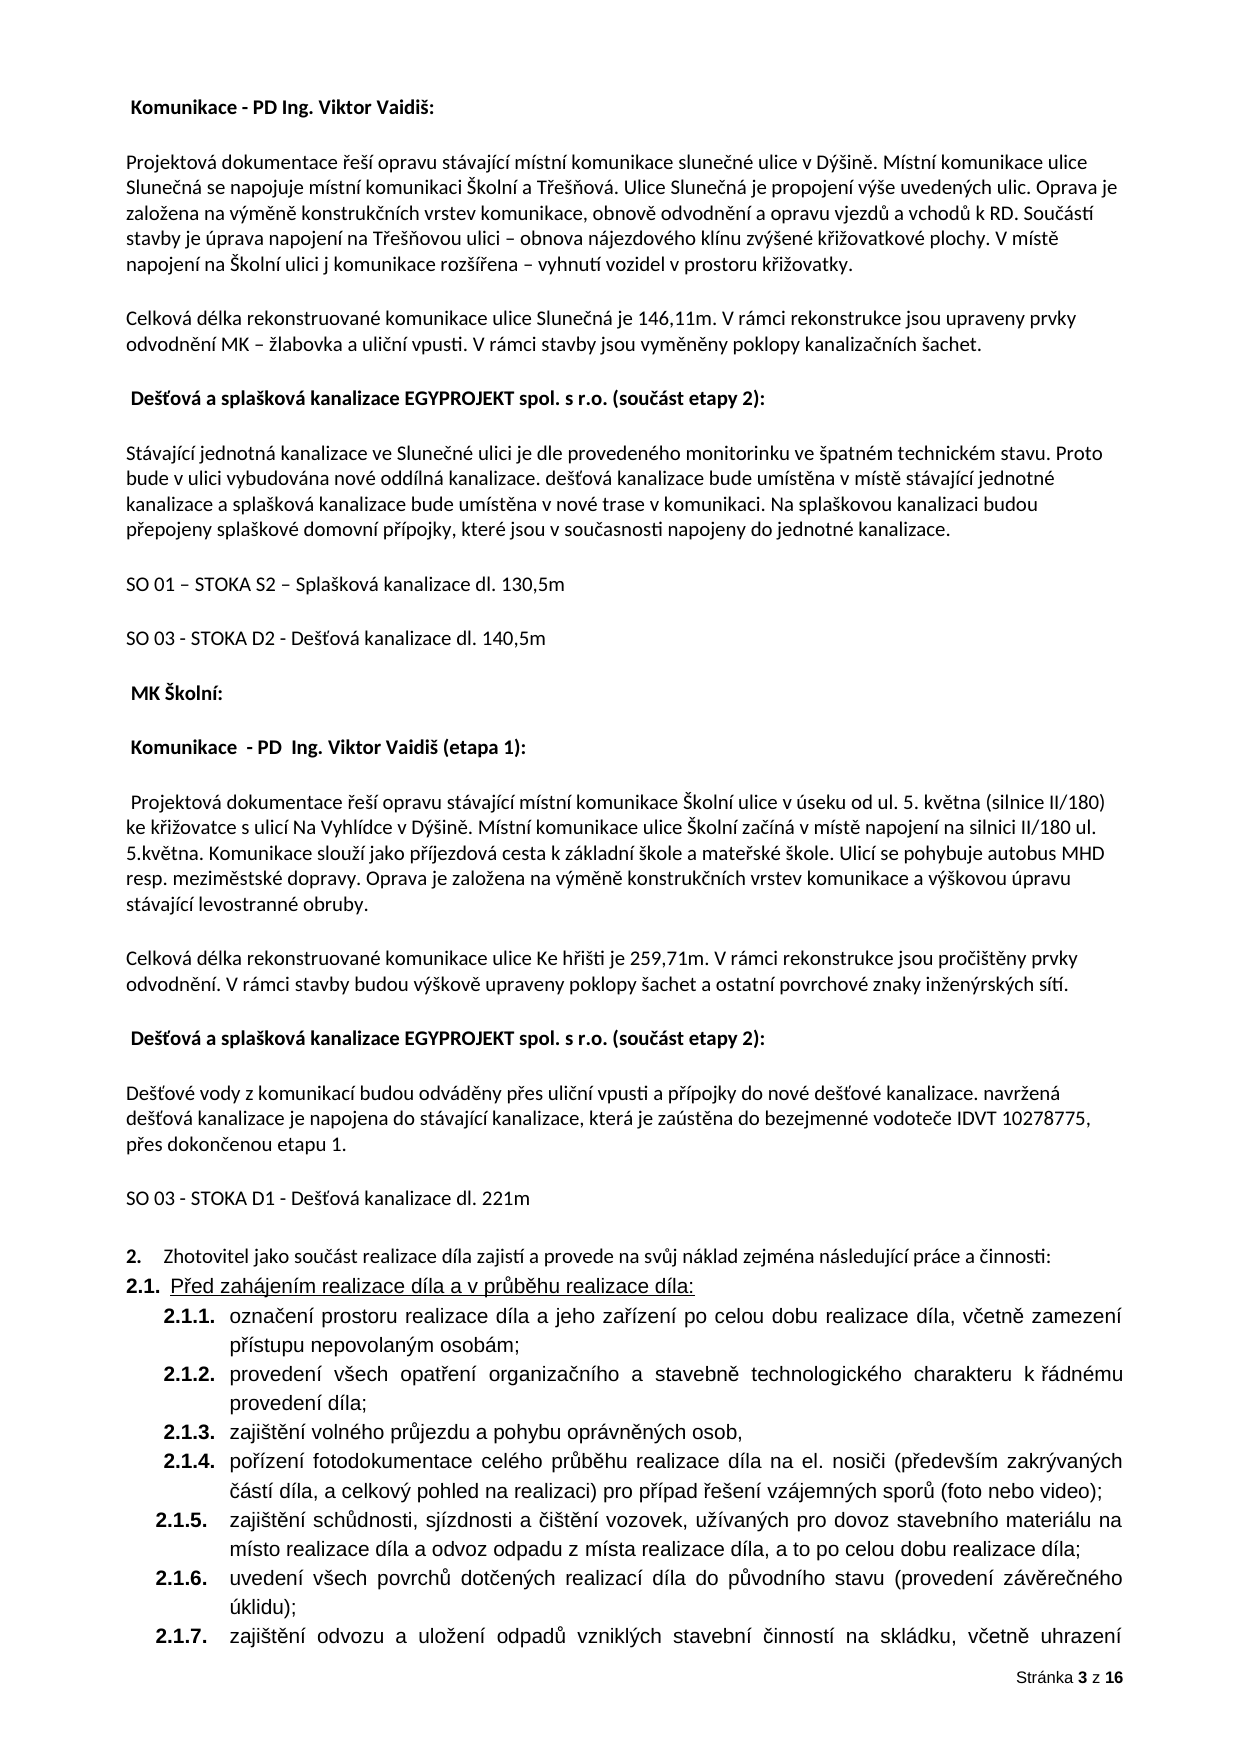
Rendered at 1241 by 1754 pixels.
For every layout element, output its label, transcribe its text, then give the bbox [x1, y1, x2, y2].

text Projektová dokumentace řeší opravu stávající místní komunikace slunečné ulice v Dýšině. Místní komunikace ulice Slunečná se napojuje místní komunikaci Školní a Třešňová. Ulice Slunečná je propojení výše uvedených ulic. Oprava je založena na výměně konstrukčních vrstev komunikace, obnově odvodnění a opravu vjezdů a vchodů k RD. Součástí stavby je úprava napojení na Třešňovou ulici – obnova nájezdového klínu zvýšené křižovatkové plochy. V místě napojení na Školní ulici j komunikace rozšířena – vyhnutí vozidel v prostoru křižovatky. [126, 149, 1123, 276]
text Komunikace - PD Ing. Viktor Vaidiš: [126, 94, 1123, 120]
text Dešťové vody z komunikací budou odváděny přes uliční vpusti a přípojky do nové dešťové kanalizace. navržená dešťová kanalizace je napojena do stávající kanalizace, která je zaústěna do bezejmenné vodoteče IDVT 10278775, přes dokončenou etapu 1. [126, 1080, 1123, 1156]
text Projektová dokumentace řeší opravu stávající místní komunikace Školní ulice v úseku od ul. 5. května (silnice II/180) ke křižovatce s ulicí Na Vyhlídce v Dýšině. Místní komunikace ulice Školní začíná v místě napojení na silnici II/180 ul. 5.května. Komunikace slouží jako příjezdová cesta k základní škole a mateřské škole. Ulicí se pohybuje autobus MHD resp. meziměstské dopravy. Oprava je založena na výměně konstrukčních vrstev komunikace a výškovou úpravu stávající levostranné obruby. [126, 789, 1123, 916]
text Stávající jednotná kanalizace ve Slunečné ulici je dle provedeného monitorinku ve špatném technickém stavu. Proto bude v ulici vybudována nové oddílná kanalizace. dešťová kanalizace bude umístěna v místě stávající jednotné kanalizace a splašková kanalizace bude umístěna v nové trase v komunikaci. Na splaškovou kanalizaci budou přepojeny splaškové domovní přípojky, které jsou v současnosti napojeny do jednotné kanalizace. [126, 440, 1123, 542]
text Dešťová a splašková kanalizace EGYPROJEKT spol. s r.o. (součást etapy 2): [126, 1025, 1123, 1051]
text Dešťová a splašková kanalizace EGYPROJEKT spol. s r.o. (součást etapy 2): [126, 385, 1123, 411]
text SO 03 - STOKA D2 - Dešťová kanalizace dl. 140,5m [126, 625, 1123, 651]
text SO 01 – STOKA S2 – Splašková kanalizace dl. 130,5m [126, 571, 1123, 596]
text MK Školní: [126, 680, 1123, 705]
list provedení všech opatření organizačního a stavebně technologického charakteru k řádnému provedení díla; [163, 1357, 1123, 1415]
list pořízení fotodokumentace celého průběhu realizace díla na el. nosiči (především zakrývaných částí díla, a celkový pohled na realizaci) pro případ řešení vzájemných sporů (foto nebo video); [163, 1444, 1123, 1502]
list zajištění volného průjezdu a pohybu oprávněných osob, [163, 1415, 1123, 1444]
list uvedení všech povrchů dotčených realizací díla do původního stavu (provedení závěrečného úklidu); [155, 1561, 1123, 1619]
text Celková délka rekonstruované komunikace ulice Slunečná je 146,11m. V rámci rekonstrukce jsou upraveny prvky odvodnění MK – žlabovka a uliční vpusti. V rámci stavby jsou vyměněny poklopy kanalizačních šachet. [126, 305, 1123, 356]
list Zhotovitel jako součást realizace díla zajistí a provede na svůj náklad zejména následující práce a činnosti: [126, 1240, 1123, 1269]
list Před zahájením realizace díla a v průběhu realizace díla: [126, 1269, 1123, 1298]
text Komunikace - PD Ing. Viktor Vaidiš (etapa 1): [126, 734, 1123, 760]
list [155, 1619, 1123, 1648]
list označení prostoru realizace díla a jeho zařízení po celou dobu realizace díla, včetně zamezení přístupu nepovolaným osobám; [163, 1298, 1123, 1357]
list zajištění schůdnosti, sjízdnosti a čištění vozovek, užívaných pro dovoz stavebního materiálu na místo realizace díla a odvoz odpadu z místa realizace díla, a to po celou dobu realizace díla; [155, 1502, 1123, 1561]
text SO 03 - STOKA D1 - Dešťová kanalizace dl. 221m [126, 1185, 1123, 1211]
text Celková délka rekonstruované komunikace ulice Ke hřišti je 259,71m. V rámci rekonstrukce jsou pročištěny prvky odvodnění. V rámci stavby budou výškově upraveny poklopy šachet a ostatní povrchové znaky inženýrských sítí. [126, 945, 1123, 996]
